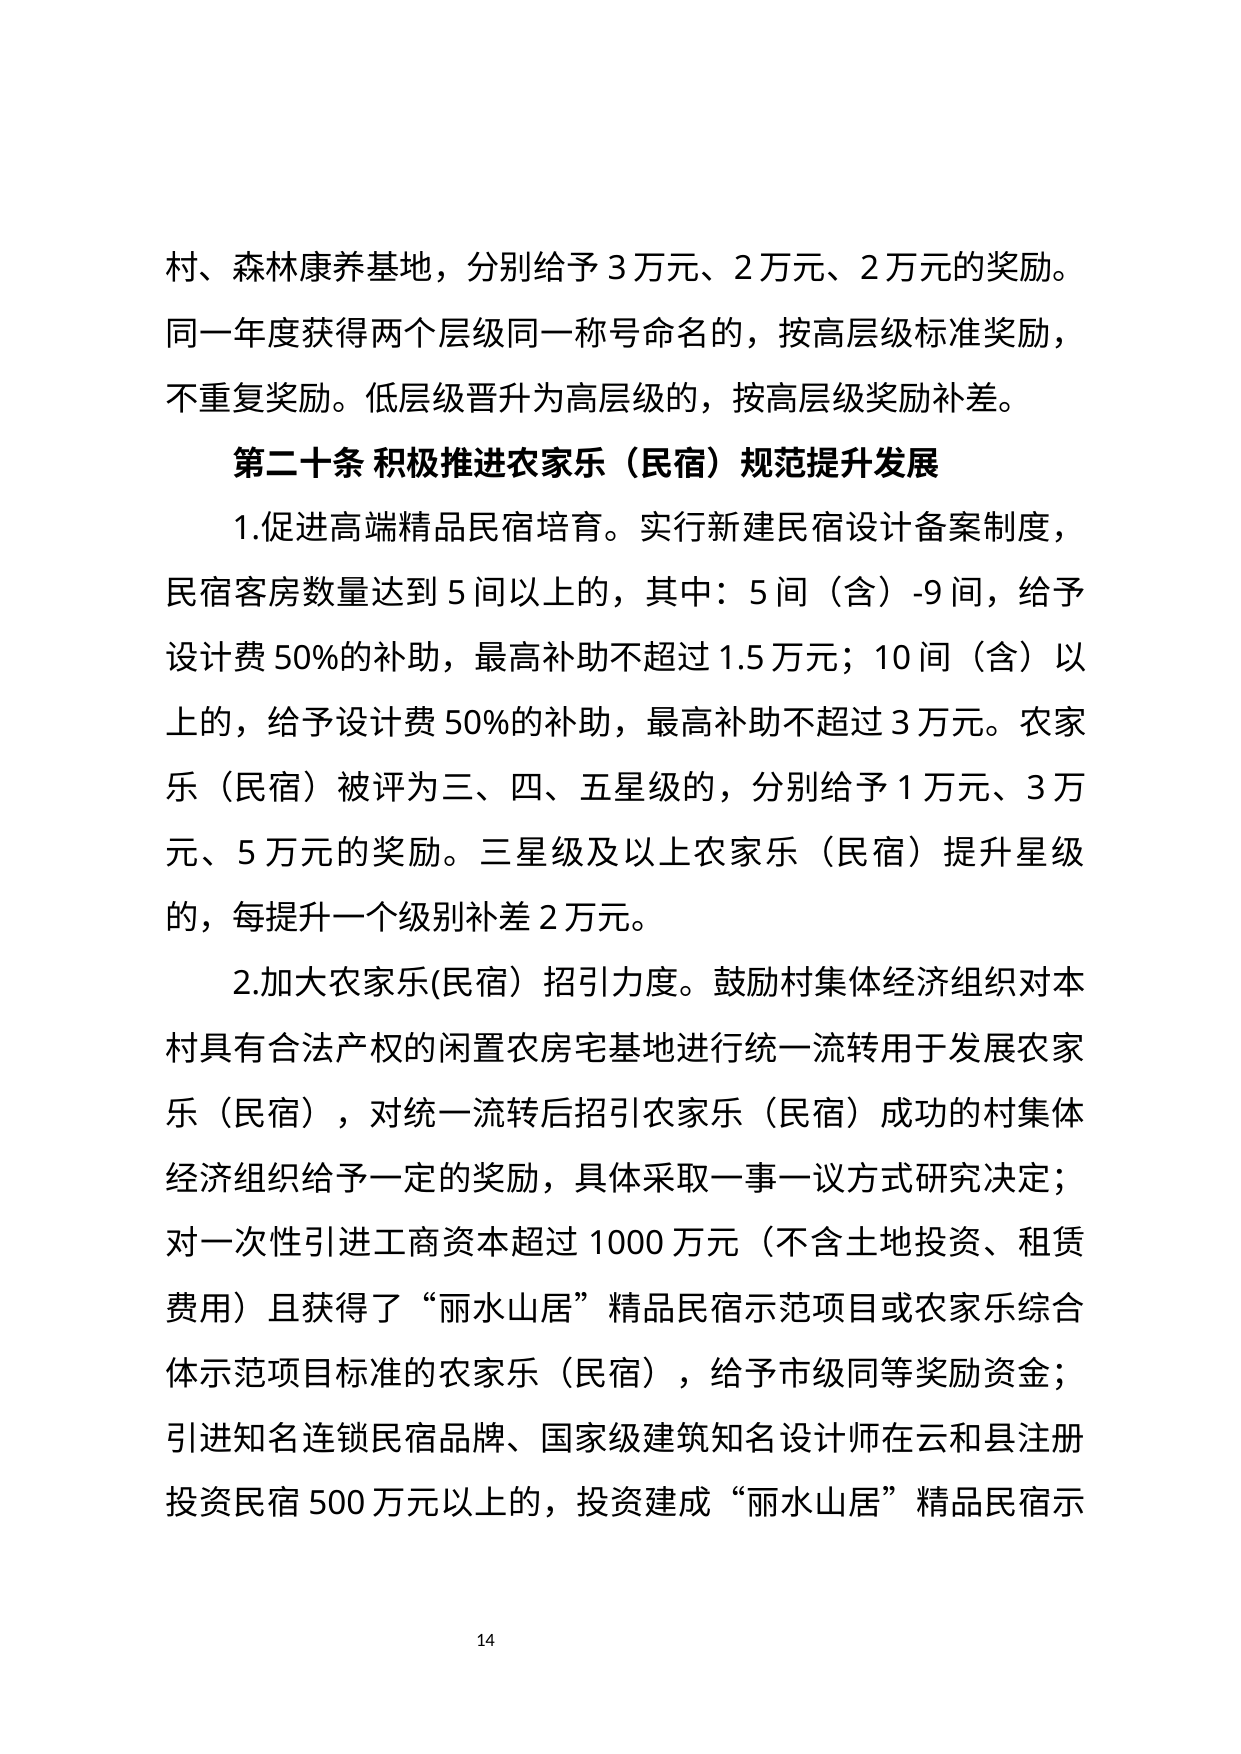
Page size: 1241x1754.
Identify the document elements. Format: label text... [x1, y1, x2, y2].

text 1.促进高端精品民宿培育。实行新建民宿设计备案制度，民宿客房数量达到5间以上的，其中：5间（含）-9间，给予设计费50%的补助，最高补助不超过1.5万元；10间（含）以上的，给予设计费50%的补助，最高补助不超过3万元。农家乐（民宿）被评为三、四、五星级的，分别给予1万元、3万元、5万元的奖励。三星级及以上农家乐（民宿）提升星级的，每提升一个级别补差2万元。 [165, 493, 1087, 948]
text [165, 233, 1087, 428]
text 第二十条 积极推进农家乐（民宿）规范提升发展 [165, 428, 1087, 493]
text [165, 948, 1087, 1533]
